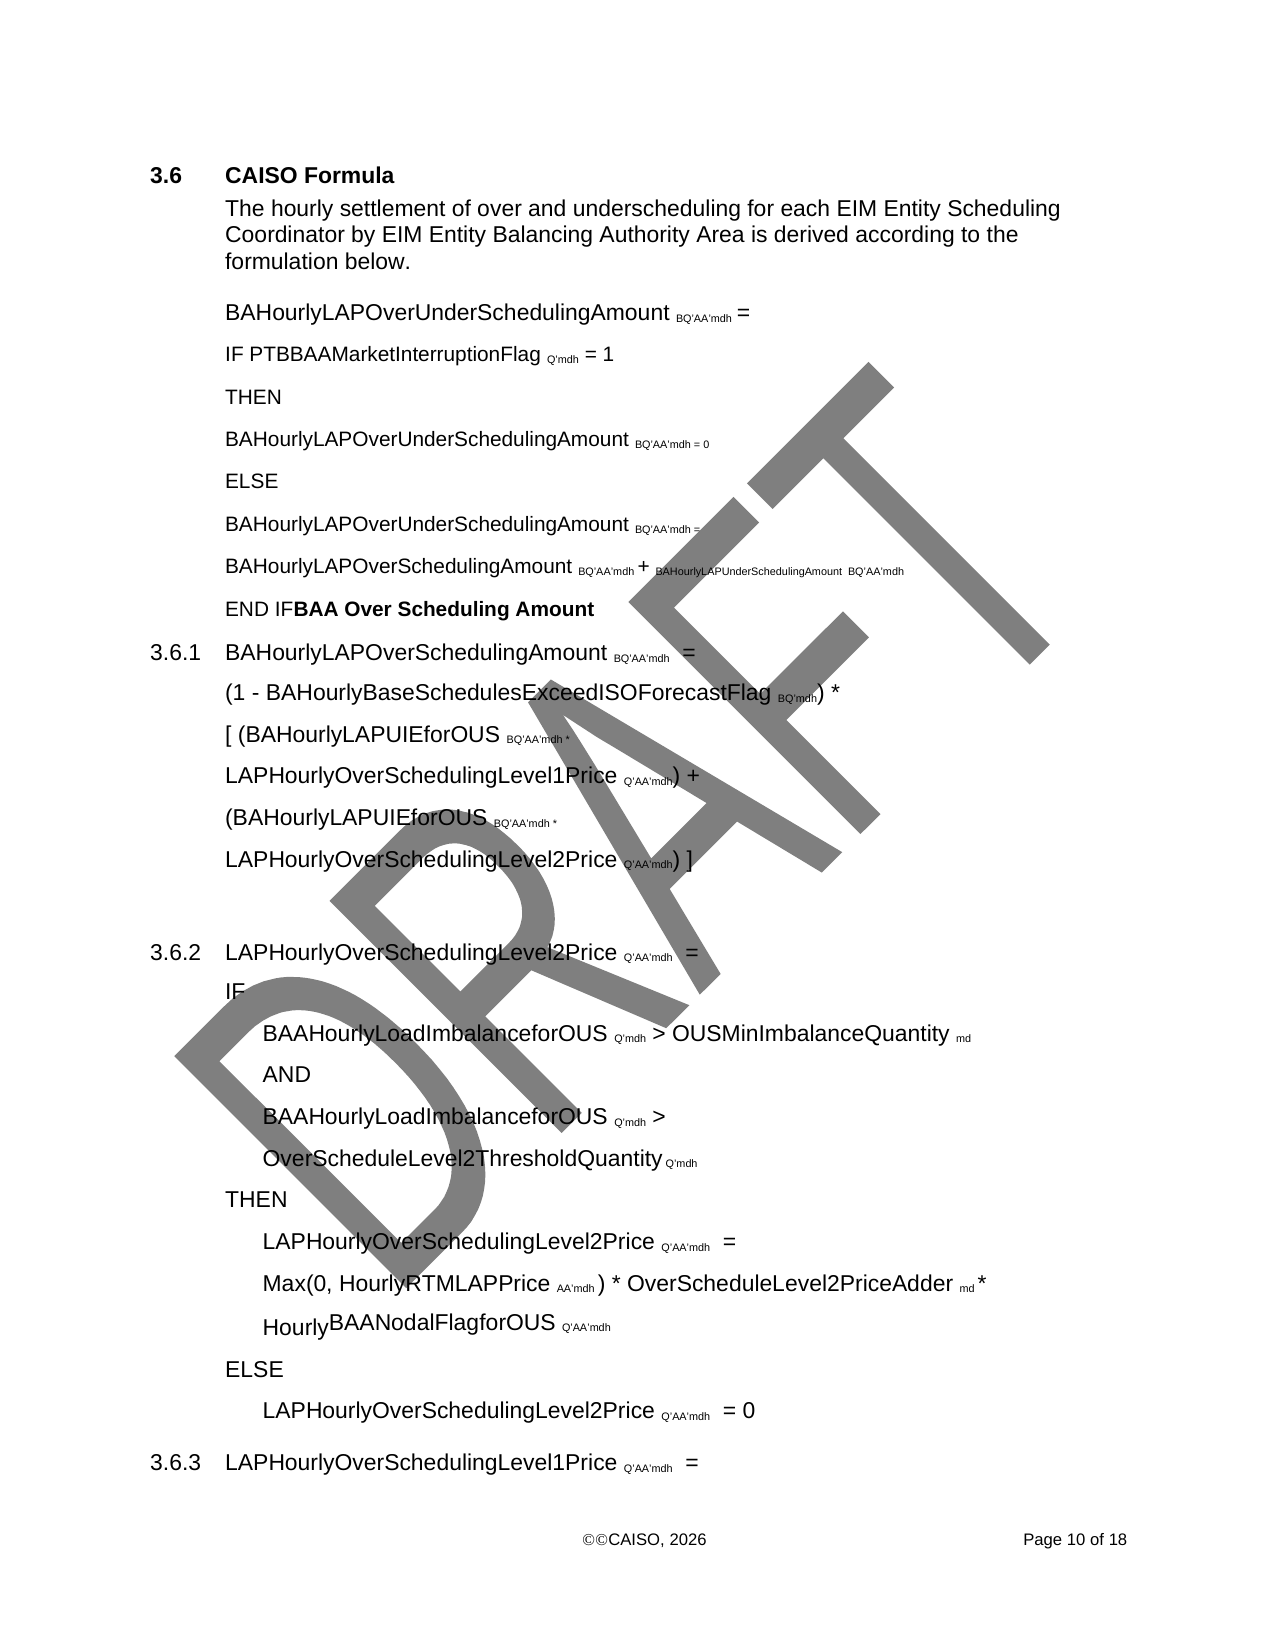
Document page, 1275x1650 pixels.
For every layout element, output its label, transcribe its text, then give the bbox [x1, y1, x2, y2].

list AND [262, 1059, 1125, 1088]
list THEN [225, 1184, 1125, 1213]
text BAHourlyLAPOverSchedulingAmount BQ’AA’mdh + BAHourlyLAPUnderSchedulingAmount BQ’AA’mdh [225, 554, 1125, 578]
text ELSE [225, 469, 1125, 493]
list (BAHourlyLAPUIEforOUS BQ’AA’mdh * [225, 801, 1125, 830]
list LAPHourlyOverSchedulingLevel1Price Q’AA’mdh) + [225, 759, 1125, 788]
list LAPHourlyOverSchedulingLevel2Price Q’AA’mdh = [262, 1225, 1125, 1254]
list [ (BAHourlyLAPUIEforOUS BQ’AA’mdh * [225, 718, 1125, 747]
list ELSE [225, 1353, 1125, 1382]
list BAAHourlyLoadImbalanceforOUS Q’mdh > OUSMinImbalanceQuantity md [262, 1017, 1125, 1046]
text BAHourlyLAPOverUnderSchedulingAmount BQ’AA’mdh = [225, 512, 1125, 536]
list BAHourlyLAPOverUnderSchedulingAmount BQ’AA’mdh = [225, 299, 1125, 326]
text IF PTBBAAMarketInterruptionFlag Q’mdh = 1 [225, 342, 1125, 366]
list BAAHourlyLoadImbalanceforOUS Q’mdh > [262, 1100, 1125, 1129]
subtitle LAPHourlyOverSchedulingLevel2Price Q’AA’mdh = [150, 938, 1125, 965]
list OverScheduleLevel2ThresholdQuantity Q’mdh [262, 1142, 1125, 1171]
text END IF [225, 597, 1125, 621]
list IF [225, 975, 1125, 1004]
list (1 - BAHourlyBaseSchedulesExceedISOForecastFlag BQ’mdh) * [225, 676, 1125, 705]
list LAPHourlyOverSchedulingLevel2Price Q’AA’mdh) ] [225, 843, 1125, 872]
list Max(0, HourlyRTMLAPPrice AA’mdh ) * OverScheduleLevel2PriceAdder md * [262, 1267, 1125, 1296]
text THEN [225, 384, 1125, 408]
subtitle LAPHourlyOverSchedulingLevel1Price Q’AA’mdh = [150, 1449, 1125, 1475]
list LAPHourlyOverSchedulingLevel2Price Q’AA’mdh = 0 [262, 1395, 1125, 1424]
subtitle CAISO Formula [150, 162, 1125, 189]
text The hourly settlement of over and underscheduling for each EIM Entity Scheduling Coordinator by EIM Entity Balancing Authority Area is derived according to the formulation below. [225, 195, 1125, 274]
list HourlyBAANodalFlagforOUS Q’AA’mdh [262, 1309, 1125, 1341]
text BAHourlyLAPOverUnderSchedulingAmount BQ’AA’mdh = 0 [225, 427, 1125, 451]
subtitle BAHourlyLAPOverSchedulingAmount BQ’AA’mdh = [150, 639, 1125, 666]
